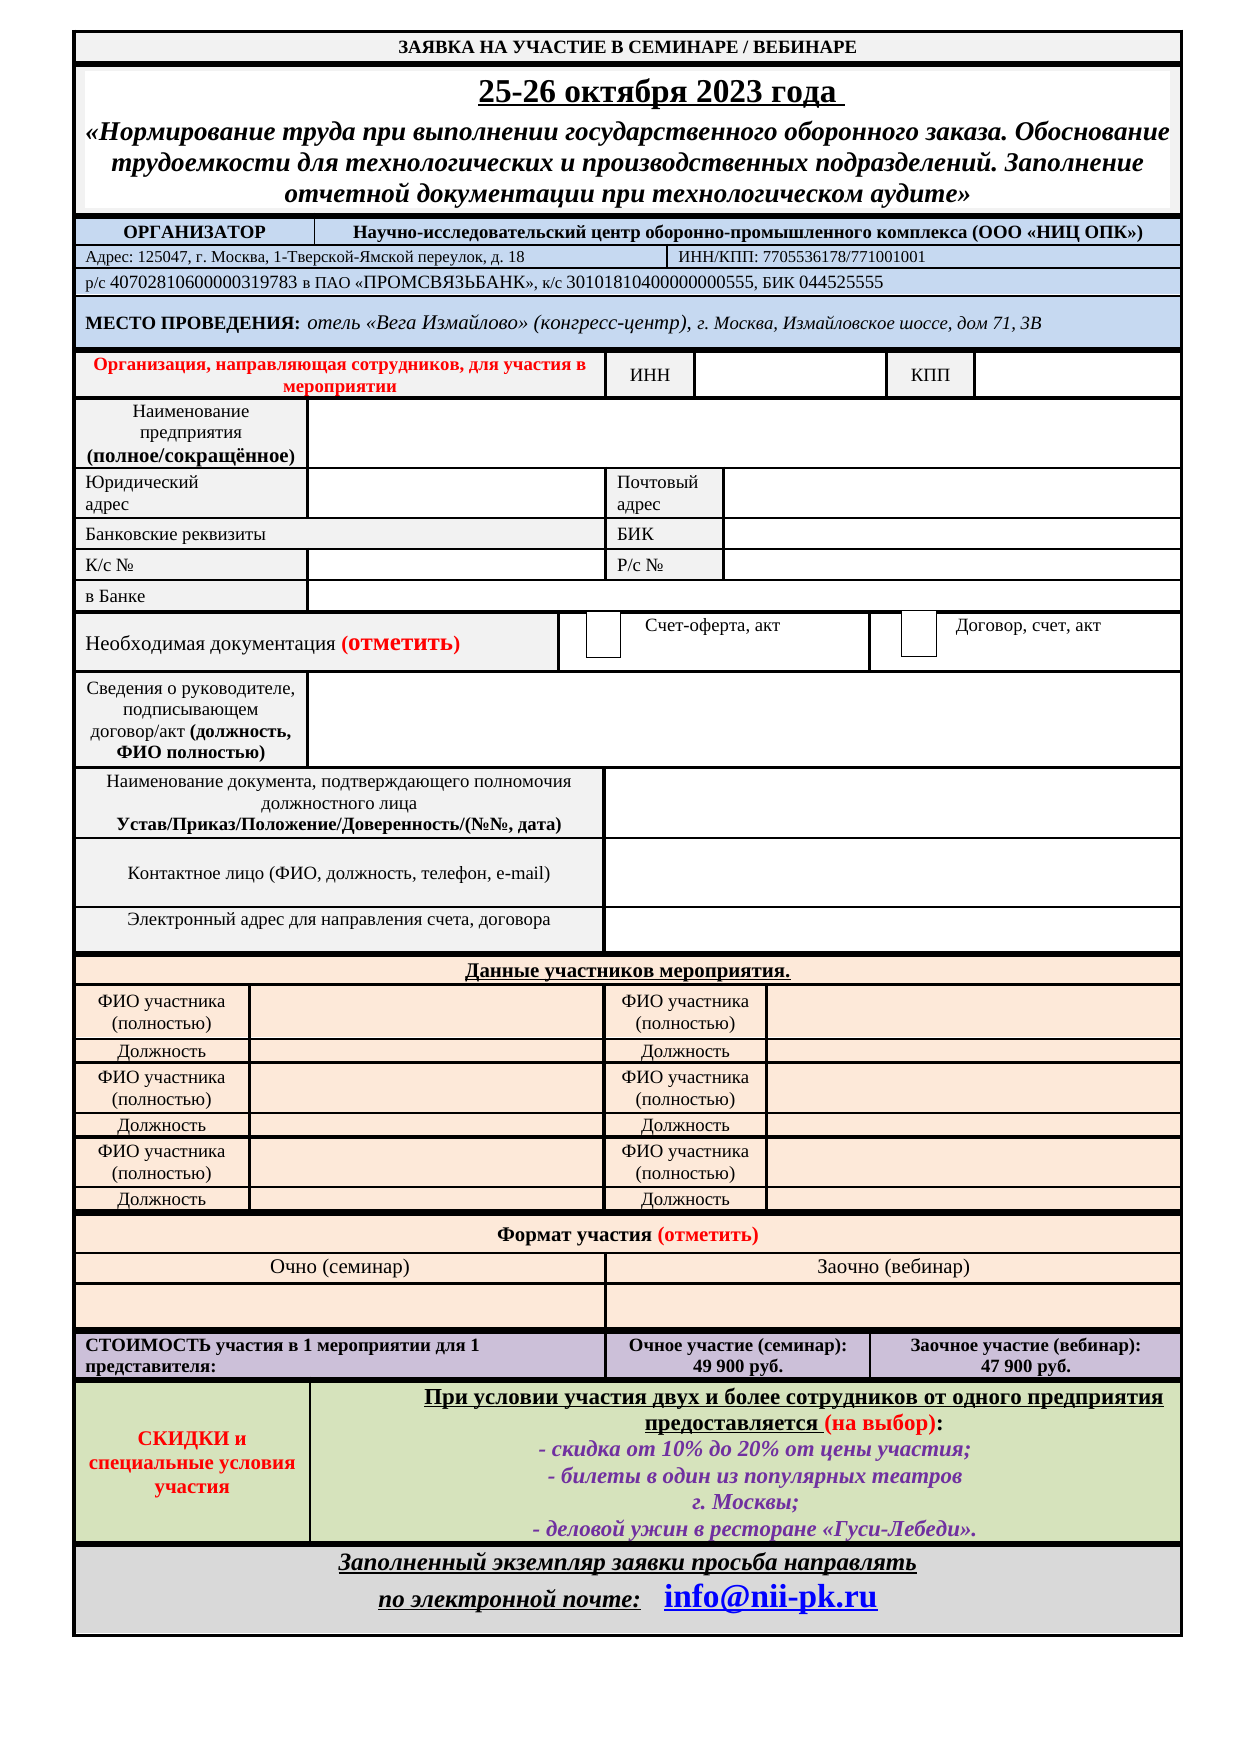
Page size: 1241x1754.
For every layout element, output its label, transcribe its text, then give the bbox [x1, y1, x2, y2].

table_cell [725, 519, 1180, 548]
table_cell Почтовый адрес [607, 469, 722, 517]
table_cell [309, 550, 604, 579]
table_cell [251, 986, 602, 1037]
table_cell [309, 581, 1180, 610]
table_cell ФИО участника (полностью) [76, 1064, 248, 1112]
table_cell ФИО участника (полностью) [606, 1064, 765, 1112]
table_cell Организация, направляющая сотрудников, для участия в мероприятии [76, 353, 604, 396]
table_cell ФИО участника (полностью) [76, 1139, 248, 1186]
table_cell Юридический адрес [76, 469, 306, 517]
table_cell Наименование предприятия (полное/сокращённое) [76, 400, 306, 467]
table_cell ОРГАНИЗАТОР [76, 219, 314, 244]
table_cell СТОИМОСТЬ участия в 1 мероприятии для 1 представителя: [76, 1334, 604, 1377]
table_cell Должность [76, 1114, 248, 1135]
table_cell КПП [888, 353, 973, 396]
table_cell Очное участие (семинар): 49 900 руб. [607, 1334, 869, 1377]
table_cell Банковские реквизиты [76, 519, 604, 548]
table_cell Р/с № [607, 550, 722, 579]
table_cell 25-26 октября 2023 года «Нормирование труда при выполнении государственного оборонного заказа. Обоснование трудоемкости для технологических и производственных подразделений. Заполнение отчетной документации при технологическом аудите» [76, 67, 1180, 213]
table_cell [309, 469, 604, 517]
table_cell Должность [76, 1040, 248, 1061]
table_cell [607, 1285, 1180, 1327]
table_cell БИК [607, 519, 722, 548]
table_cell [251, 1064, 602, 1112]
table_cell Необходимая документация (отметить) [76, 614, 557, 670]
table_cell Контактное лицо (ФИО, должность, телефон, e-mail) [76, 839, 602, 906]
table_cell Сведения о руководителе, подписывающем договор/акт (должность, ФИО полностью) [76, 673, 306, 766]
table_cell в Банке [76, 581, 306, 610]
table_cell Научно-исследовательский центр оборонно-промышленного комплекса (ООО «НИЦ ОПК») [315, 219, 1180, 244]
table_cell [768, 1064, 1180, 1112]
table_cell МЕСТО ПРОВЕДЕНИЯ: отель «Вега Измайлово» (конгресс-центр), г. Москва, Измайловское шоссе, дом 71, 3В [76, 297, 1180, 347]
table_cell [606, 908, 1180, 951]
table_cell [309, 400, 1180, 467]
table_cell [309, 673, 1180, 766]
table_cell Электронный адрес для направления счета, договора [76, 908, 602, 951]
table_cell Адрес: 125047, г. Москва, 1-Тверской-Ямской переулок, д. 18 [76, 246, 666, 267]
table_header ЗАЯВКА НА УЧАСТИЕ В СЕМИНАРЕ / ВЕБИНАРЕ [76, 33, 1180, 61]
table_cell [976, 353, 1180, 396]
table_cell К/с № [76, 550, 306, 579]
table_cell [768, 1040, 1180, 1061]
table_cell [768, 986, 1180, 1037]
table_cell Данные участников мероприятия. [76, 957, 1180, 983]
table_cell [251, 1139, 602, 1186]
table_cell Заполненный экземпляр заявки просьба направлять по электронной почте: info@nii-pk.ru [76, 1547, 1180, 1633]
table_cell Договор, счет, акт [871, 614, 1180, 670]
table_cell ИНН/КПП: 7705536178/771001001 [668, 246, 1180, 267]
table_cell Должность [76, 1188, 248, 1209]
table_cell [725, 550, 1180, 579]
table_cell [768, 1139, 1180, 1186]
table_cell Должность [606, 1040, 765, 1061]
table_cell Формат участия (отметить) [76, 1216, 1180, 1252]
table_cell Счет-оферта, акт [560, 614, 868, 670]
table_cell Заочное участие (вебинар): 47 900 руб. [871, 1334, 1180, 1377]
table_cell [251, 1188, 602, 1209]
table_cell При условии участия двух и более сотрудников от одного предприятия предоставляется (на выбор): - скидка от 10% до 20% от цены участия; - билеты в один из популярных театров г. Москвы; - деловой ужин в ресторане «Гуси-Лебеди». [311, 1383, 1180, 1541]
table_cell ФИО участника (полностью) [76, 986, 248, 1037]
table_cell [606, 839, 1180, 906]
table_cell СКИДКИ и специальные условия участия [76, 1383, 309, 1541]
table_cell ФИО участника (полностью) [606, 1139, 765, 1186]
table_cell ФИО участника (полностью) [606, 986, 765, 1037]
table_cell р/с 40702810600000319783 в ПАО «ПРОМСВЯЗЬБАНК», к/с 30101810400000000555, БИК 044525555 [76, 269, 1180, 294]
table_cell [251, 1114, 602, 1135]
table_cell [725, 469, 1180, 517]
table_cell Должность [606, 1188, 765, 1209]
table_cell ИНН [607, 353, 693, 396]
table_cell Заочно (вебинар) [607, 1254, 1180, 1282]
table_cell Очно (семинар) [76, 1254, 604, 1282]
table_cell [696, 353, 885, 396]
table_cell [251, 1040, 602, 1061]
table_cell Наименование документа, подтверждающего полномочия должностного лица Устав/Приказ/Положение/Доверенность/(№№, дата) [76, 769, 602, 837]
table_cell [606, 769, 1180, 837]
table_cell Должность [606, 1114, 765, 1135]
table_cell [768, 1114, 1180, 1135]
table_cell [76, 1285, 604, 1327]
table_cell [768, 1188, 1180, 1209]
